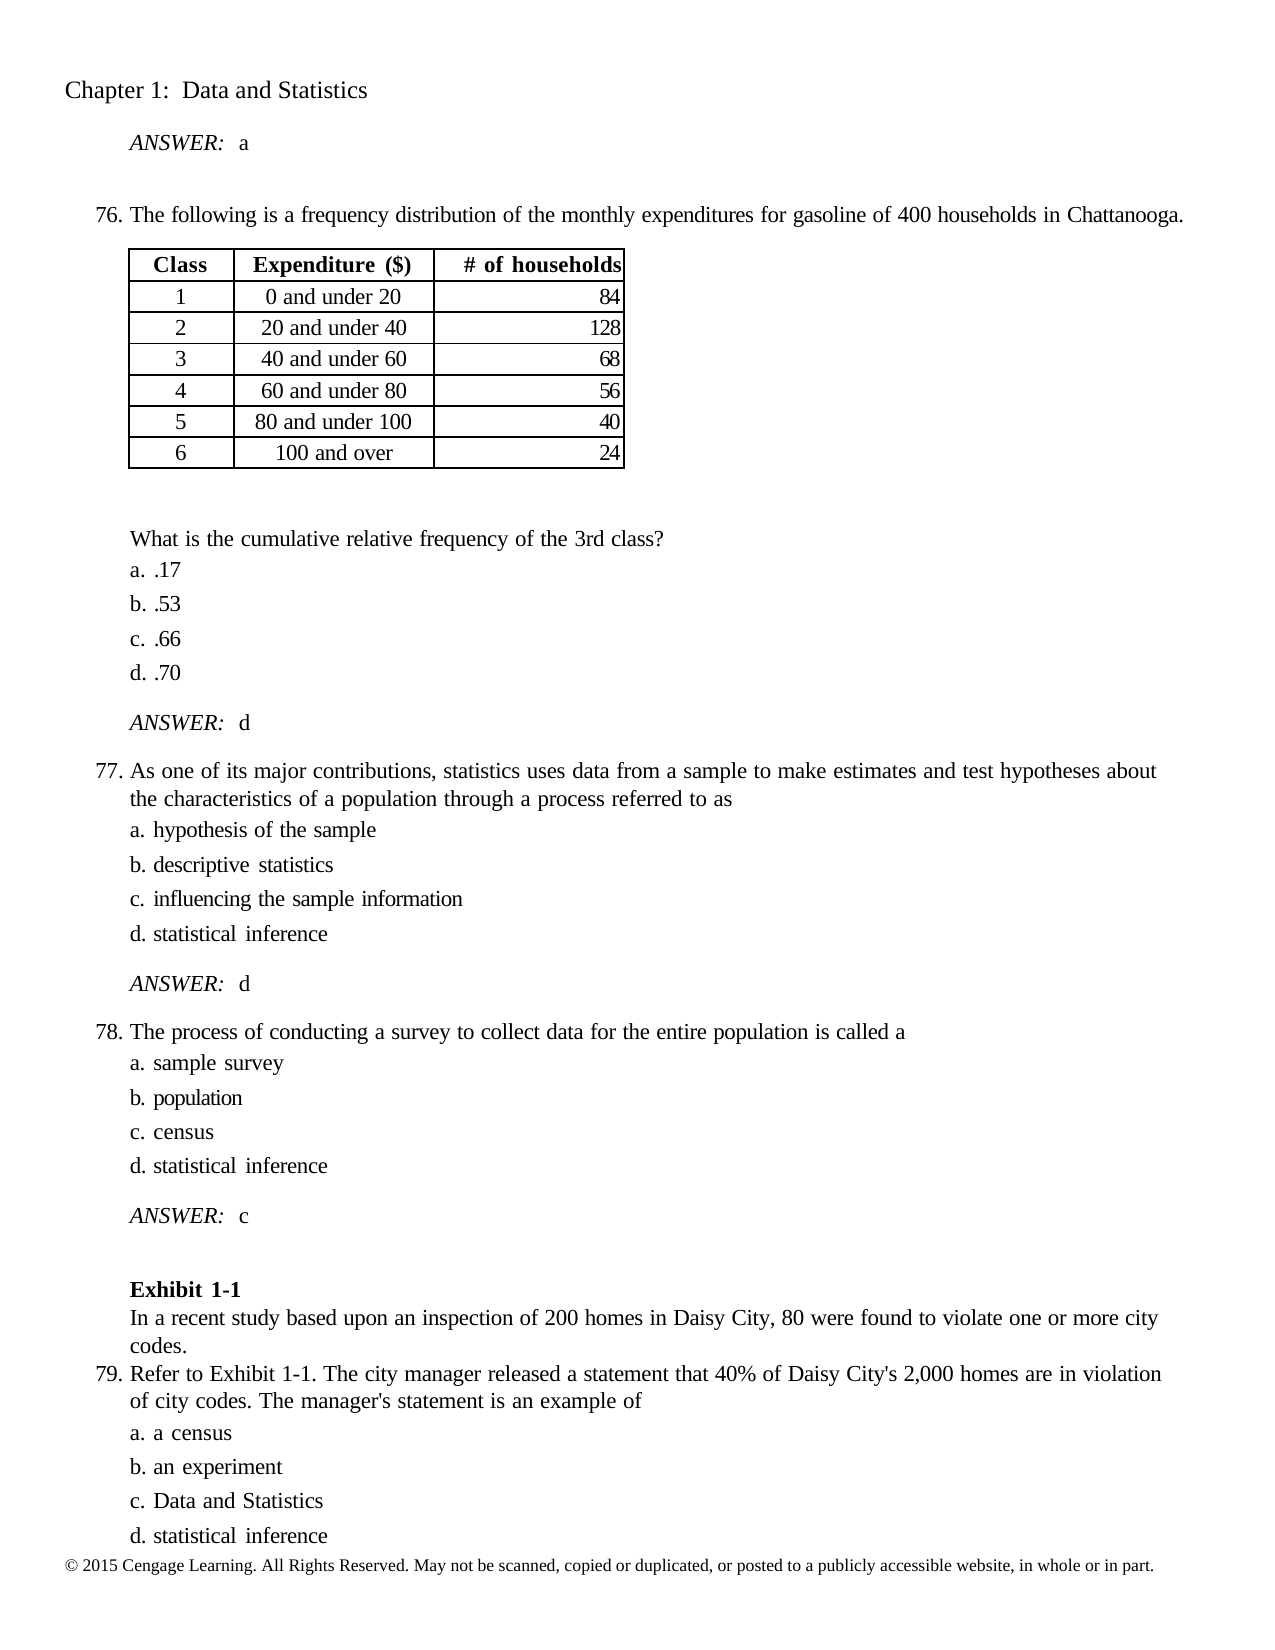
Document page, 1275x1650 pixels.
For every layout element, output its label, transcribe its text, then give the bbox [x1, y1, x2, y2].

list sample survey [129, 1049, 1211, 1076]
list statistical inference [129, 1522, 1211, 1548]
list census [129, 1118, 1211, 1144]
list statistical inference [129, 1152, 1211, 1179]
text d. .70 [129, 659, 1211, 686]
text What is the cumulative relative frequency of the 3rd class? a. .17 [129, 525, 676, 582]
text ANSWER: a [129, 129, 1211, 156]
table_cell 40 [435, 407, 623, 436]
table_header Expenditure ($) [235, 250, 433, 280]
list The following is a frequency distribution of the monthly expenditures for gasoline of 400 households in Chattanooga. [95, 201, 1211, 227]
table_cell 40 and under 60 [235, 344, 433, 374]
table_cell 0 and under 20 [235, 282, 433, 311]
table_header Class [130, 250, 233, 280]
table_cell 60 and under 80 [235, 376, 433, 405]
text c. .66 [129, 625, 1211, 651]
table_cell 84 [435, 282, 623, 311]
text ANSWER: c [129, 1202, 1211, 1229]
list Refer to Exhibit 1-1. The city manager released a statement that 40% of Daisy City's 2,000 homes are in violation of city codes. The manager's statement is an example of [95, 1359, 1170, 1414]
subtitle Exhibit 1-1 [129, 1276, 1211, 1302]
text b. .53 [129, 590, 1211, 617]
table_cell 80 and under 100 [235, 407, 433, 436]
table_cell 6 [130, 438, 233, 467]
list As one of its major contributions, statistics uses data from a sample to make estimates and test hypotheses about the characteristics of a population through a process referred to as [95, 758, 1159, 812]
list Data and Statistics [129, 1487, 1211, 1514]
list The process of conducting a survey to collect data for the entire population is called a [95, 1018, 1211, 1044]
table_cell 3 [130, 344, 233, 374]
table_cell 68 [435, 344, 623, 374]
text In a recent study based upon an inspection of 200 homes in Daisy City, 80 were found to violate one or more city codes. [129, 1304, 1178, 1358]
table_cell 4 [130, 376, 233, 405]
list statistical inference [129, 920, 1211, 946]
table_cell 1 [130, 282, 233, 311]
text ANSWER: d [129, 709, 1211, 736]
list descriptive statistics [129, 851, 1211, 877]
table_cell 100 and over [235, 438, 433, 467]
text ANSWER: d [129, 970, 1211, 996]
list an experiment [129, 1453, 1211, 1479]
table_cell 56 [435, 376, 623, 405]
table_cell 24 [435, 438, 623, 467]
table_cell 128 [435, 313, 623, 342]
list population [129, 1084, 1211, 1110]
table_cell 5 [130, 407, 233, 436]
list influencing the sample information [129, 885, 1211, 912]
table_cell 2 [130, 313, 233, 342]
table_cell 20 and under 40 [235, 313, 433, 342]
list a census [129, 1418, 1211, 1445]
table_header # of households [435, 250, 623, 280]
list hypothesis of the sample [129, 817, 1211, 843]
